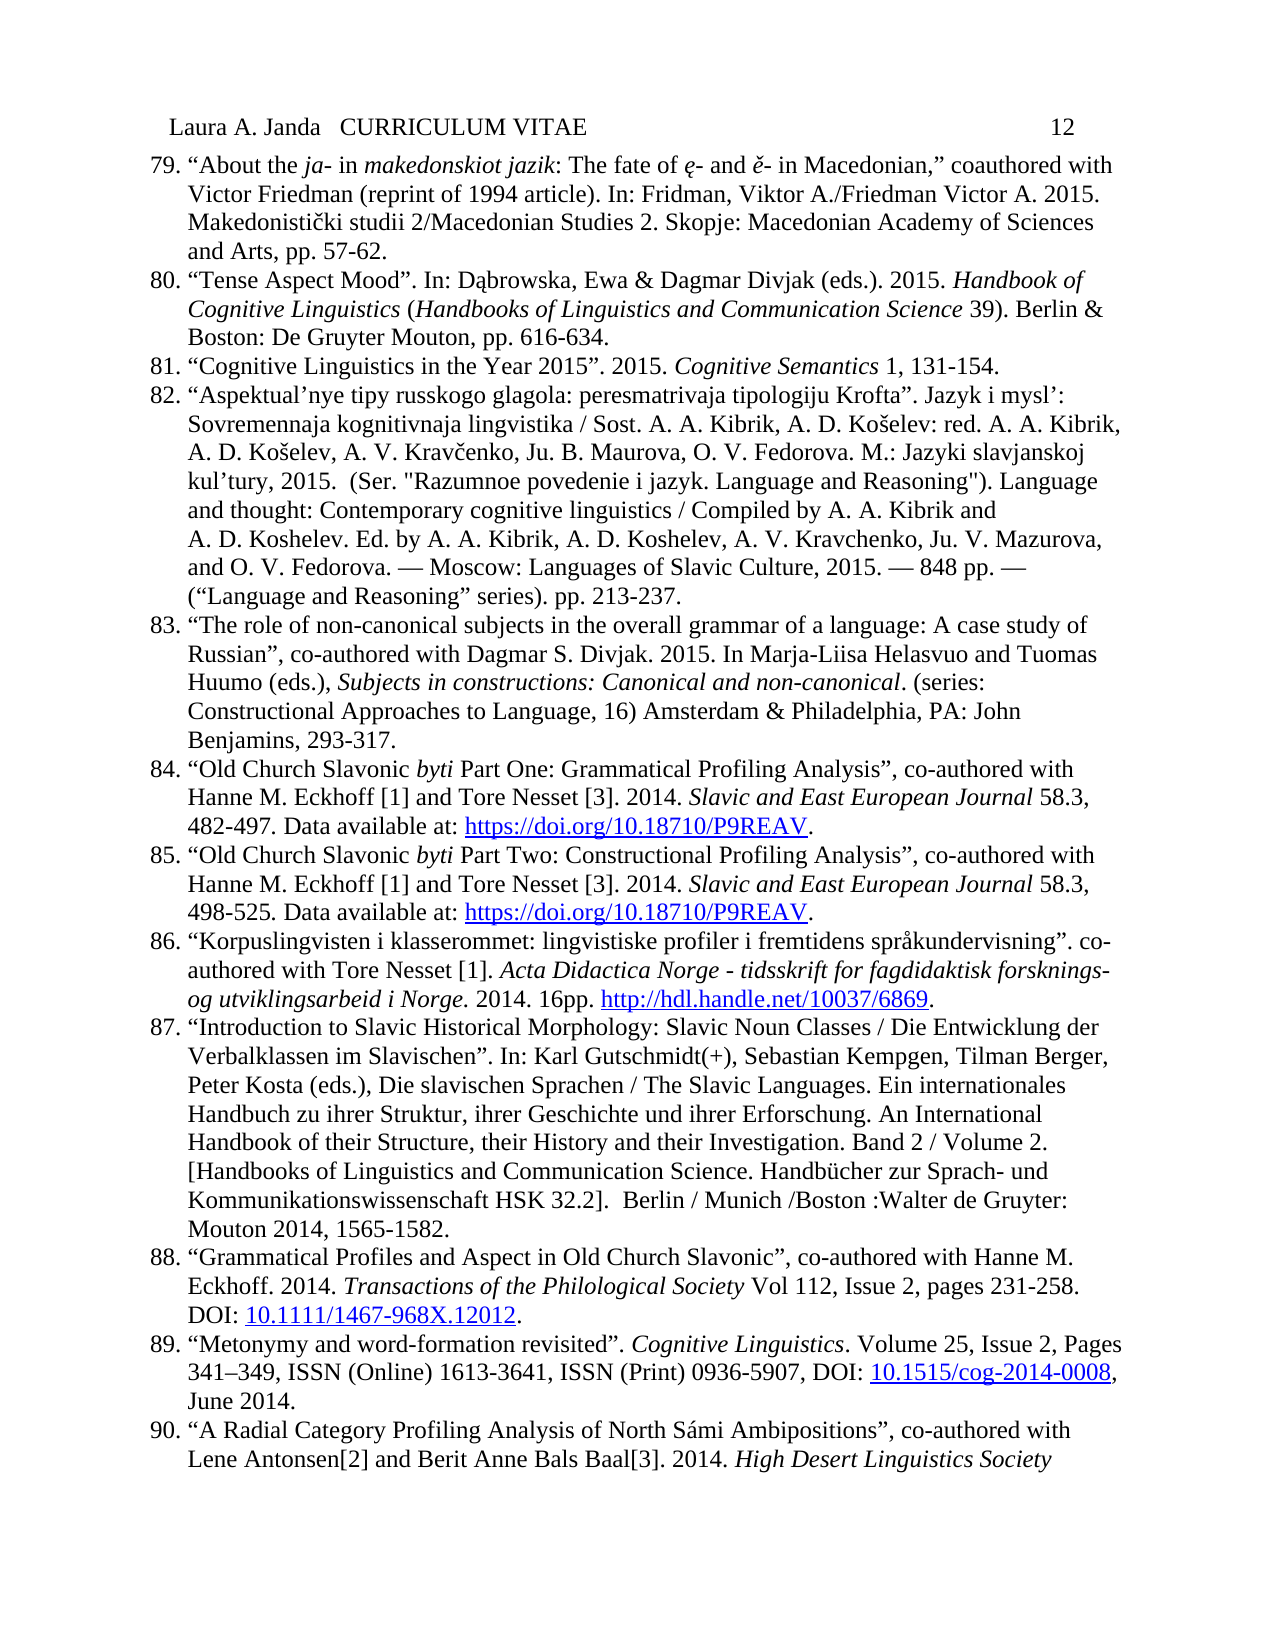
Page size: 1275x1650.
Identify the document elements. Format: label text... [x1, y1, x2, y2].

list “Tense Aspect Mood”. In: Dąbrowska, Ewa & Dagmar Divjak (eds.). 2015. Handbook of Cognitive Linguistics (Handbooks of Linguistics and Communication Science 39). Berlin & Boston: De Gruyter Mouton, pp. 616-634. [150, 265, 1125, 351]
list “Cognitive Linguistics in the Year 2015”. 2015. Cognitive Semantics 1, 131-154. [150, 351, 1125, 380]
list “Introduction to Slavic Historical Morphology: Slavic Noun Classes / Die Entwicklung der Verbalklassen im Slavischen”. In: Karl Gutschmidt(+), Sebastian Kempgen, Tilman Berger, Peter Kosta (eds.), Die slavischen Sprachen / The Slavic Languages. Ein internationales Handbuch zu ihrer Struktur, ihrer Geschichte und ihrer Erforschung. An International Handbook of their Structure, their History and their Investigation. Band 2 / Volume 2. [Handbooks of Linguistics and Communication Science. Handbücher zur Sprach- und Kommunikationswissenschaft HSK 32.2]. Berlin / Munich /Boston :Walter de Gruyter: Mouton 2014, 1565-1582. [150, 1012, 1125, 1242]
list “Old Church Slavonic byti Part One: Grammatical Profiling Analysis”, co-authored with Hanne M. Eckhoff [1] and Tore Nesset [3]. 2014. Slavic and East European Journal 58.3, 482-497. Data available at: https://doi.org/10.18710/P9REAV. [150, 754, 1125, 840]
list “Grammatical Profiles and Aspect in Old Church Slavonic”, co-authored with Hanne M. Eckhoff. 2014. Transactions of the Philological Society Vol 112, Issue 2, pages 231-258. DOI: 10.1111/1467-968X.12012. [150, 1242, 1125, 1329]
list “The role of non-canonical subjects in the overall grammar of a language: A case study of Russian”, co-authored with Dagmar S. Divjak. 2015. In Marja-Liisa Helasvuo and Tuomas Huumo (eds.), Subjects in constructions: Canonical and non-canonical. (series: Constructional Approaches to Language, 16) Amsterdam & Philadelphia, PA: John Benjamins, 293-317. [150, 610, 1125, 754]
list “Korpuslingvisten i klasserommet: lingvistiske profiler i fremtidens språkundervisning”. co-authored with Tore Nesset [1]. Acta Didactica Norge - tidsskrift for fagdidaktisk forsknings- og utviklingsarbeid i Norge. 2014. 16pp. http://hdl.handle.net/10037/6869. [150, 926, 1125, 1012]
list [150, 1415, 1125, 1472]
list “About the ja- in makedonskiot jazik: The fate of ę- and ě- in Macedonian,” coauthored with Victor Friedman (reprint of 1994 article). In: Fridman, Viktor A./Friedman Victor A. 2015. Makedonistički studii 2/Macedonian Studies 2. Skopje: Macedonian Academy of Sciences and Arts, pp. 57-62. [150, 150, 1125, 265]
list “Metonymy and word-formation revisited”. Cognitive Linguistics. Volume 25, Issue 2, Pages 341–349, ISSN (Online) 1613-3641, ISSN (Print) 0936-5907, DOI: 10.1515/cog-2014-0008, June 2014. [150, 1329, 1125, 1415]
list “Aspektual’nye tipy russkogo glagola: peresmatrivaja tipologiju Krofta”. Jazyk i mysl’: Sovremennaja kognitivnaja lingvistika / Sost. A. A. Kibrik, A. D. Košelev: red. A. A. Kibrik, A. D. Košelev, A. V. Kravčenko, Ju. B. Maurova, O. V. Fedorova. M.: Jazyki slavjanskoj kul’tury, 2015. (Ser. "Razumnoe povedenie i jazyk. Language and Reasoning"). Language and thought: Contemporary cognitive linguistics / Compiled by A. A. Kibrik and A. D. Koshelev. Ed. by A. A. Kibrik, A. D. Koshelev, A. V. Kravchenko, Ju. V. Mazurova, and O. V. Fedorova. — Moscow: Languages of Slavic Culture, 2015. — 848 pp. — (“Language and Reasoning” series). pp. 213-237. [150, 380, 1125, 610]
list “Old Church Slavonic byti Part Two: Constructional Profiling Analysis”, co-authored with Hanne M. Eckhoff [1] and Tore Nesset [3]. 2014. Slavic and East European Journal 58.3, 498-525. Data available at: https://doi.org/10.18710/P9REAV. [150, 840, 1125, 926]
